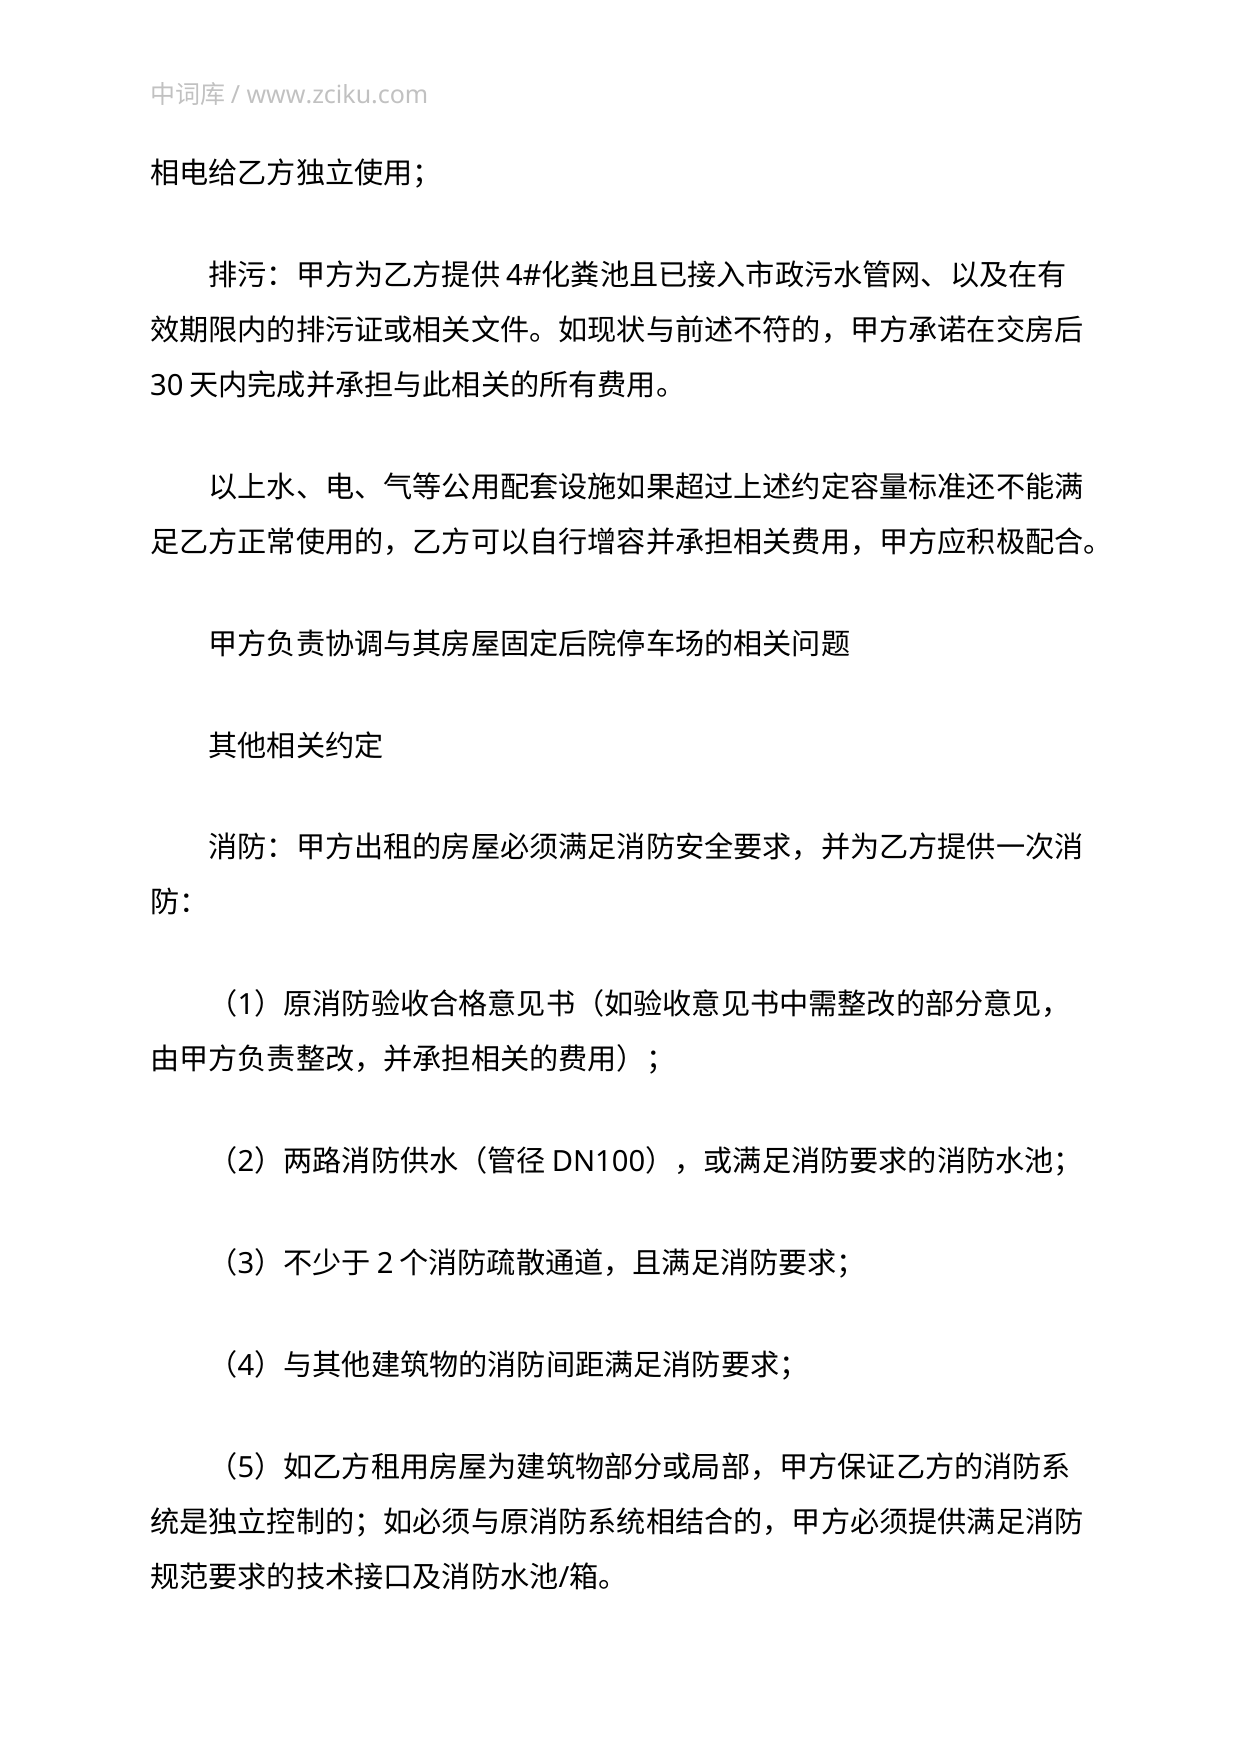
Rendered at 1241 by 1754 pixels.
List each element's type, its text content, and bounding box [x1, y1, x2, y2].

text （3）不少于2个消防疏散通道，且满足消防要求； [150, 1239, 1090, 1282]
text （2）两路消防供水（管径DN100），或满足消防要求的消防水池； [150, 1137, 1090, 1180]
text （1）原消防验收合格意见书（如验收意见书中需整改的部分意见，由甲方负责整改，并承担相关的费用）； [150, 981, 1090, 1078]
text 甲方负责协调与其房屋固定后院停车场的相关问题 [150, 620, 1090, 663]
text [150, 150, 1090, 192]
text 消防：甲方出租的房屋必须满足消防安全要求，并为乙方提供一次消防： [150, 824, 1090, 921]
text （5）如乙方租用房屋为建筑物部分或局部，甲方保证乙方的消防系统是独立控制的；如必须与原消防系统相结合的，甲方必须提供满足消防规范要求的技术接口及消防水池/箱。 [150, 1443, 1090, 1596]
text 以上水、电、气等公用配套设施如果超过上述约定容量标准还不能满足乙方正常使用的，乙方可以自行增容并承担相关费用，甲方应积极配合。 [150, 464, 1090, 561]
text 其他相关约定 [150, 722, 1090, 764]
text （4）与其他建筑物的消防间距满足消防要求； [150, 1341, 1090, 1384]
text 排污：甲方为乙方提供4#化粪池且已接入市政污水管网、以及在有效期限内的排污证或相关文件。如现状与前述不符的，甲方承诺在交房后30天内完成并承担与此相关的所有费用。 [150, 252, 1090, 404]
